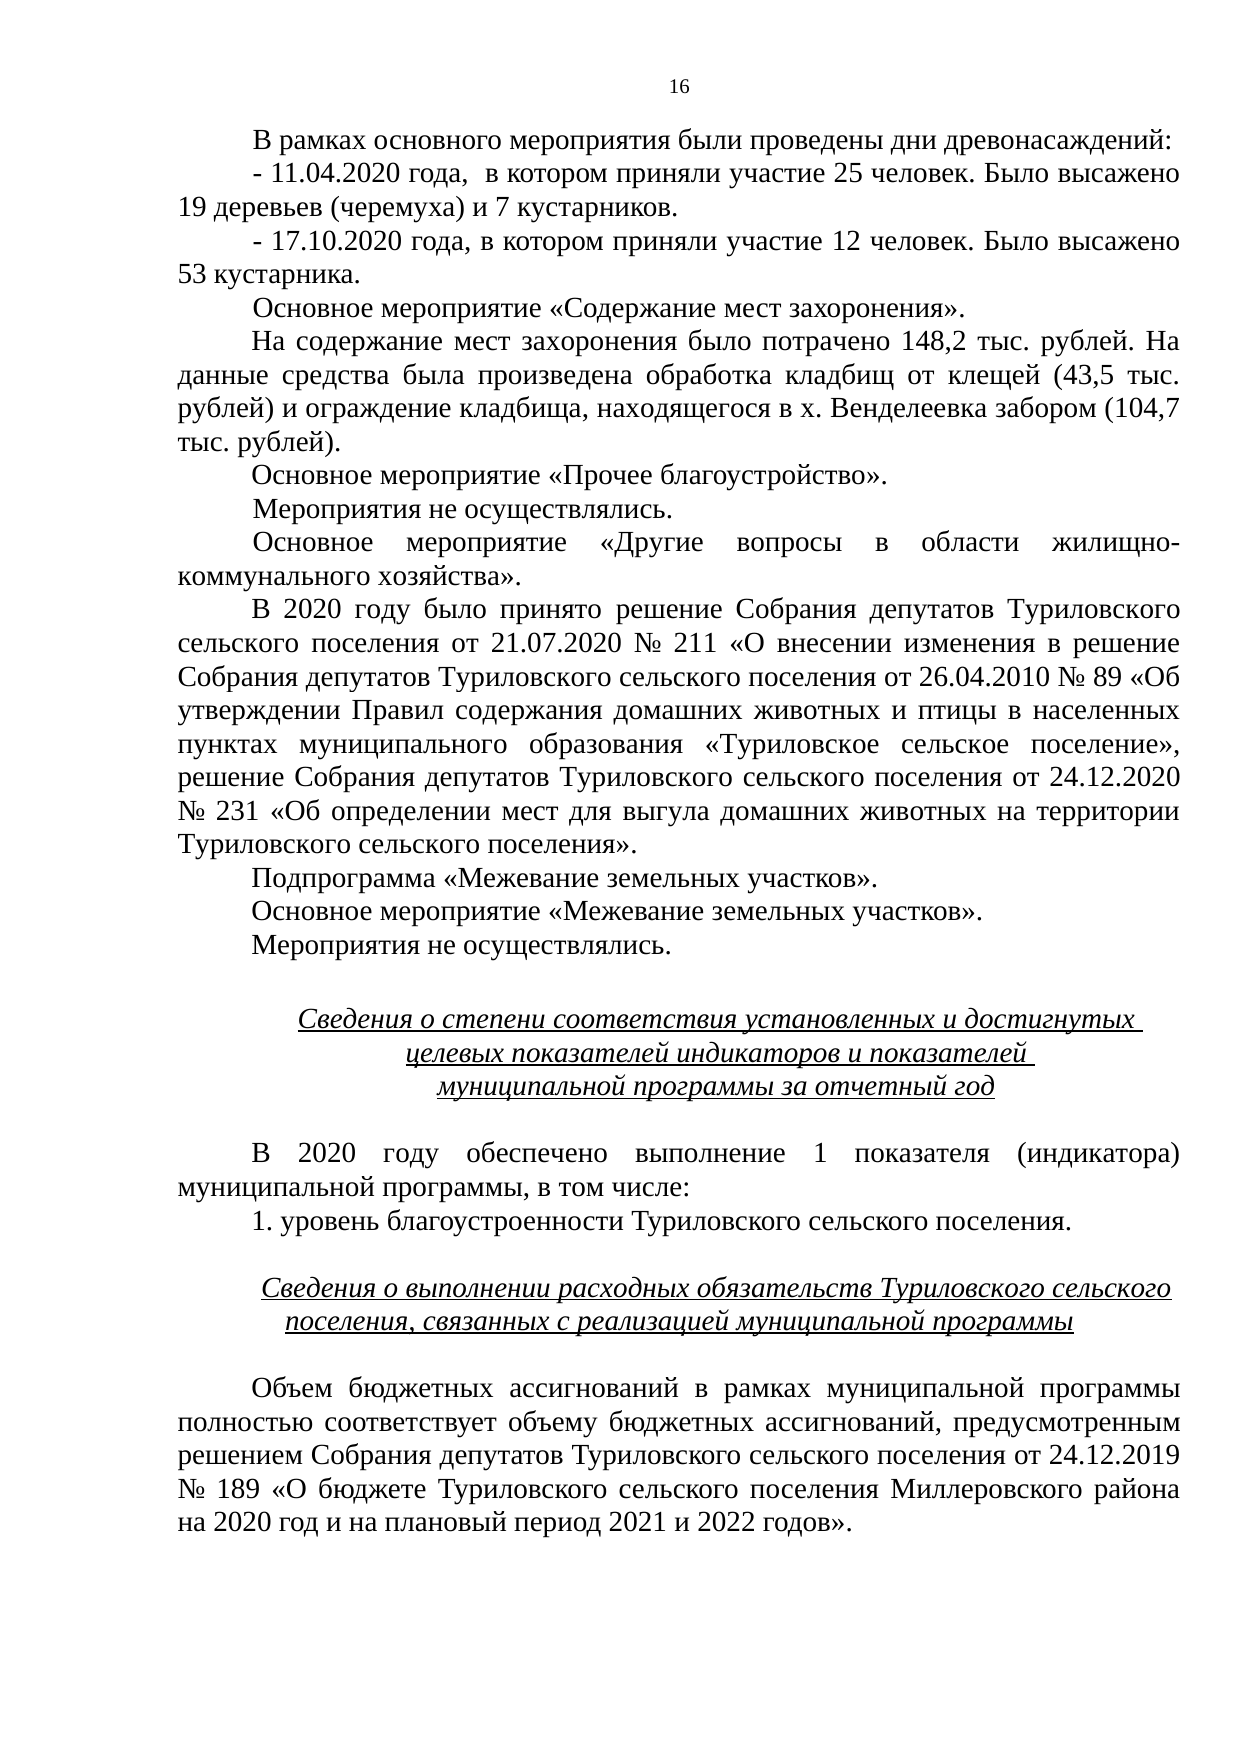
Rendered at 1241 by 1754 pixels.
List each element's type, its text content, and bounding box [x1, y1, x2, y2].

text В 2020 году было принято решение Собрания депутатов Туриловского сельского поселения от 21.07.2020 № 211 «О внесении изменения в решение Собрания депутатов Туриловского сельского поселения от 26.04.2010 № 89 «Об утверждении Правил содержания домашних животных и птицы в населенных пунктах муниципального образования «Туриловское сельское поселение», решение Собрания депутатов Туриловского сельского поселения от 24.12.2020 № 231 «Об определении мест для выгула домашних животных на территории Туриловского сельского поселения». [177, 759, 1181, 860]
list муниципальной программы за отчетный год [177, 1068, 1181, 1102]
list На содержание мест захоронения было потрачено 148,2 тыс. рублей. На данные средства была произведена обработка кладбищ от клещей (43,5 тыс. рублей) и ограждение кладбища, находящегося в х. Венделеевка забором (104,7 тыс. рублей). [177, 323, 1181, 457]
text Мероприятия не осуществлялись. [177, 927, 1181, 961]
list Основное мероприятие «Прочее благоустройство». [177, 457, 1181, 491]
text Подпрограмма «Межевание земельных участков». [177, 860, 1181, 893]
list Основное мероприятие «Содержание мест захоронения». [177, 290, 1181, 323]
text Объем бюджетных ассигнований в рамках муниципальной программы полностью соответствует объему бюджетных ассигнований, предусмотренным решением Собрания депутатов Туриловского сельского поселения от 24.12.2019 № 189 «О бюджете Туриловского сельского поселения Миллеровского района на 2020 год и на плановый период 2021 и 2022 годов». [177, 1370, 1181, 1538]
text Основное мероприятие «Межевание земельных участков». [177, 893, 1181, 927]
list В рамках основного мероприятия были проведены дни древонасаждений: [177, 122, 1181, 156]
list целевых показателей индикаторов и показателей [177, 1035, 1181, 1068]
list Мероприятия не осуществлялись. [177, 491, 1181, 524]
list Основное мероприятие «Другие вопросы в области жилищно-коммунального хозяйства». [177, 524, 1181, 592]
text В 2020 году обеспечено выполнение 1 показателя (индикатора) муниципальной программы, в том числе: [177, 1136, 1181, 1203]
text Сведения о выполнении расходных обязательств Туриловского сельского поселения, связанных с реализацией муниципальной программы [177, 1270, 1181, 1337]
text 1. уровень благоустроенности Туриловского сельского поселения. [177, 1203, 1181, 1236]
list - 17.10.2020 года, в котором приняли участие 12 человек. Было высажено 53 кустарника. [177, 223, 1181, 290]
list Сведения о степени соответствия установленных и достигнутых [177, 1001, 1181, 1035]
list - 11.04.2020 года, в котором приняли участие 25 человек. Было высажено 19 деревьев (черемуха) и 7 кустарников. [177, 156, 1181, 223]
